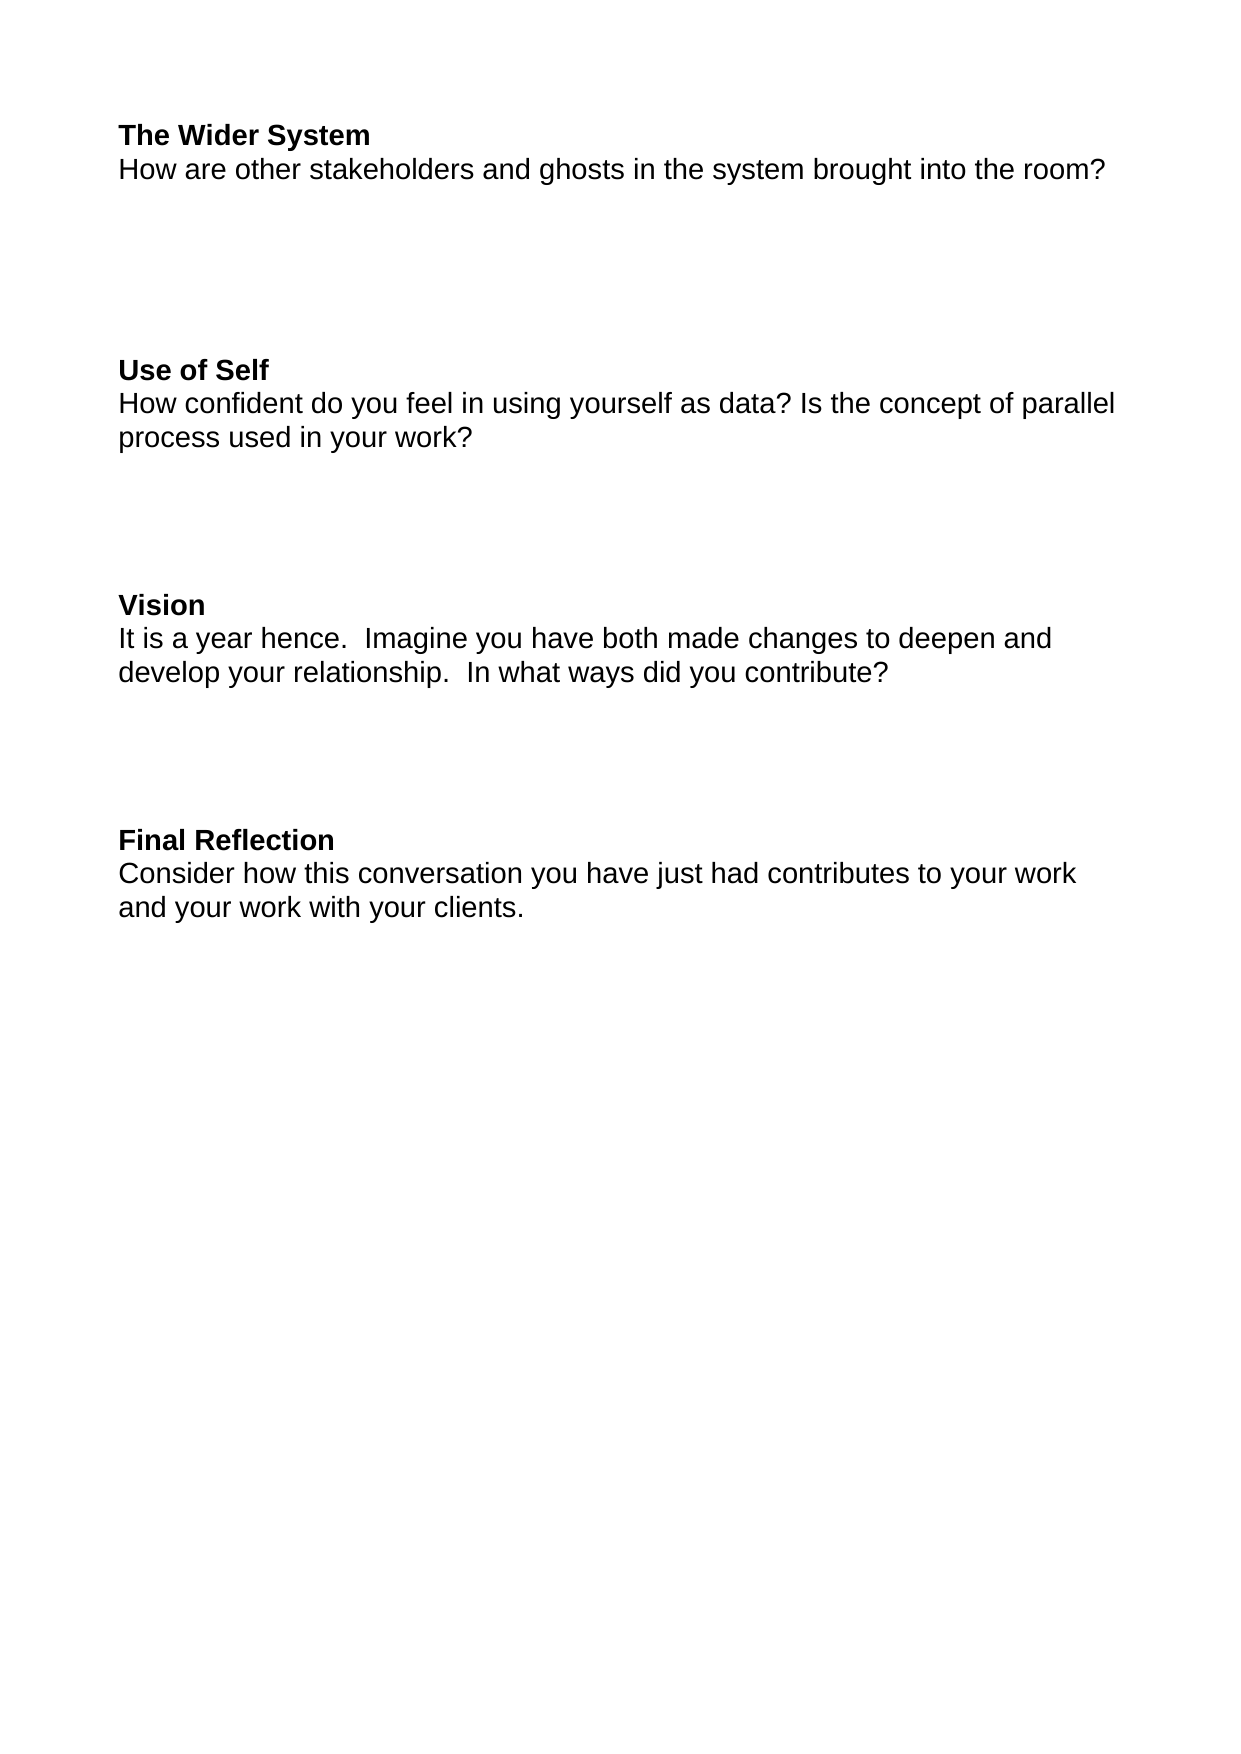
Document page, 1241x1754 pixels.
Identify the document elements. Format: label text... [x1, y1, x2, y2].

text It is a year hence. Imagine you have both made changes to deepen and develop your relationship. In what ways did you contribute? [118, 621, 1122, 688]
text How are other stakeholders and ghosts in the system brought into the room? [118, 152, 1122, 185]
text How confident do you feel in using yourself as data? Is the concept of parallel process used in your work? [118, 386, 1122, 453]
text Consider how this conversation you have just had contributes to your work and your work with your clients. [118, 856, 1122, 923]
text Final Reflection [118, 822, 1122, 856]
text The Wider System [118, 118, 1122, 152]
text Use of Self [118, 353, 1122, 386]
text Vision [118, 588, 1122, 621]
